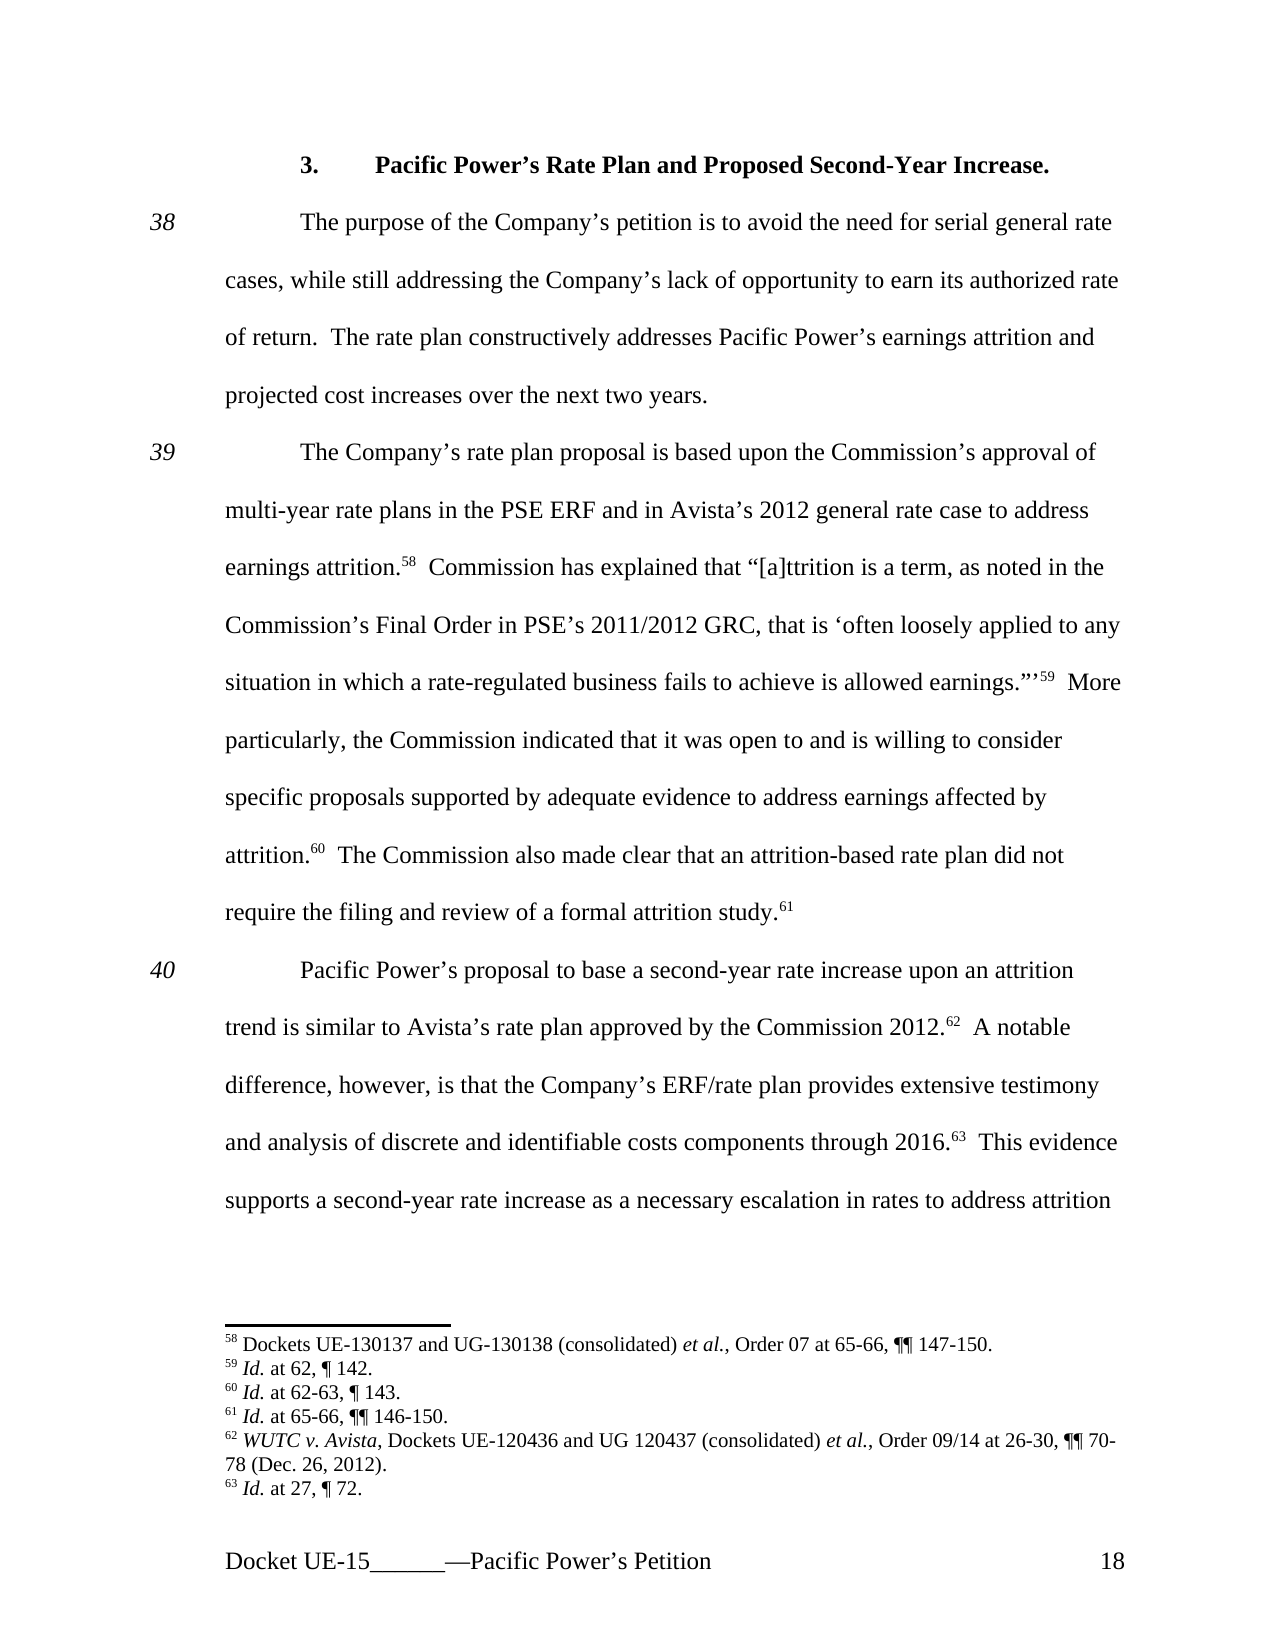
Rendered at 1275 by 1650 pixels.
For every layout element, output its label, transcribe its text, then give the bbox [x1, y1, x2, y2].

list The purpose of the Company’s petition is to avoid the need for serial general rate cases, while still addressing the Company’s lack of opportunity to earn its authorized rate of return. The rate plan constructively addresses Pacific Power’s earnings attrition and projected cost increases over the next two years. [150, 207, 1125, 409]
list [150, 955, 1125, 1214]
text 3. Pacific Power’s Rate Plan and Proposed Second-Year Increase. [225, 150, 1125, 179]
list The Company’s rate plan proposal is based upon the Commission’s approval of multi-year rate plans in the PSE ERF and in Avista’s 2012 general rate case to address earnings attrition. Commission has explained that “[a]ttrition is a term, as noted in the Commission’s Final Order in PSE’s 2011/2012 GRC, that is ‘often loosely applied to any situation in which a rate-regulated business fails to achieve is allowed earnings.”’ More particularly, the Commission indicated that it was open to and is willing to consider specific proposals supported by adequate evidence to address earnings affected by attrition. The Commission also made clear that an attrition-based rate plan did not require the filing and review of a formal attrition study. [150, 437, 1125, 926]
